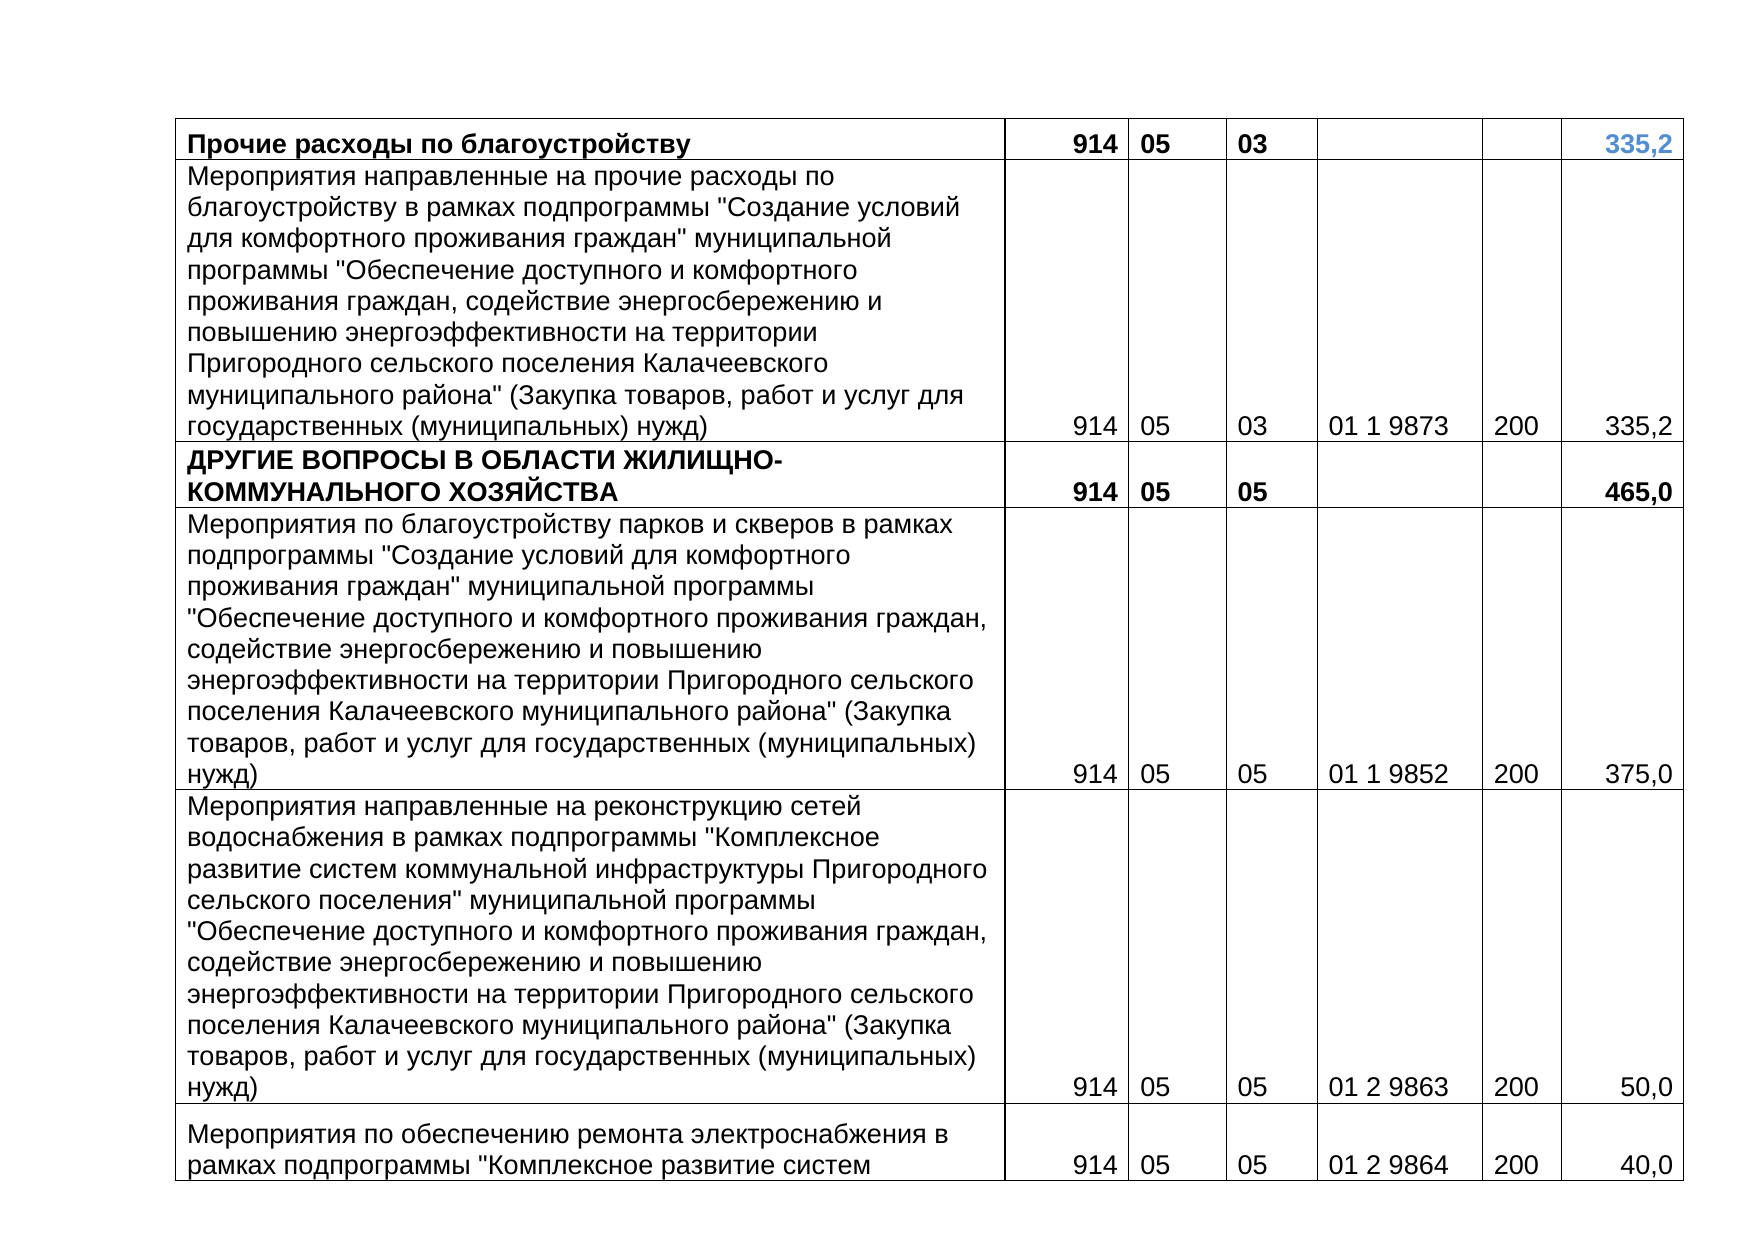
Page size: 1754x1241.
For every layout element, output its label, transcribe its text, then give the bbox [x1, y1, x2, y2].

table_cell [1318, 119, 1482, 159]
table_cell 05 [1129, 119, 1226, 159]
table_cell Прочие расходы по благоустройству [176, 119, 1004, 159]
table_cell 05 [1129, 508, 1226, 789]
table_cell 05 [1227, 790, 1317, 1103]
table_cell Мероприятия направленные на реконструкцию сетей водоснабжения в рамках подпрограммы "Комплексное развитие систем коммунальной инфраструктуры Пригородного сельского поселения" муниципальной программы "Обеспечение доступного и комфортного проживания граждан, содействие энергосбережению и повышению энергоэффективности на территории Пригородного сельского поселения Калачеевского муниципального района" (Закупка товаров, работ и услуг для государственных (муниципальных) нужд) [176, 790, 1004, 1103]
table_cell [1483, 442, 1561, 507]
table_cell 914 [1006, 442, 1128, 507]
table_cell 200 [1483, 790, 1561, 1103]
table_cell 335,2 [1562, 160, 1683, 441]
table_cell Мероприятия направленные на прочие расходы по благоустройству в рамках подпрограммы "Создание условий для комфортного проживания граждан" муниципальной программы "Обеспечение доступного и комфортного проживания граждан, содействие энергосбережению и повышению энергоэффективности на территории Пригородного сельского поселения Калачеевского муниципального района" (Закупка товаров, работ и услуг для государственных (муниципальных) нужд) [176, 160, 1004, 441]
table_cell 200 [1483, 160, 1561, 441]
table_cell 01 2 9864 [1318, 1104, 1482, 1180]
table_cell 01 2 9863 [1318, 790, 1482, 1103]
table_cell 914 [1006, 508, 1128, 789]
table_cell 40,0 [1562, 1104, 1683, 1180]
table_cell 914 [1006, 160, 1128, 441]
table_cell 05 [1129, 790, 1226, 1103]
table_cell 05 [1227, 442, 1317, 507]
table_cell 914 [1006, 790, 1128, 1103]
table_cell [1318, 442, 1482, 507]
table_cell 05 [1129, 442, 1226, 507]
table_cell 05 [1227, 1104, 1317, 1180]
table_cell [1483, 119, 1561, 159]
table_cell ДРУГИЕ ВОПРОСЫ В ОБЛАСТИ ЖИЛИЩНО-КОММУНАЛЬНОГО ХОЗЯЙСТВА [176, 442, 1004, 507]
table_cell 200 [1483, 1104, 1561, 1180]
table_cell 05 [1129, 160, 1226, 441]
table_cell 914 [1006, 119, 1128, 159]
table_cell 50,0 [1562, 790, 1683, 1103]
table_cell 01 1 9873 [1318, 160, 1482, 441]
table_cell 03 [1227, 119, 1317, 159]
table_cell 01 1 9852 [1318, 508, 1482, 789]
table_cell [176, 1104, 1004, 1180]
table_cell 05 [1129, 1104, 1226, 1180]
table_cell 335,2 [1562, 119, 1683, 159]
table_cell 375,0 [1562, 508, 1683, 789]
table_cell 200 [1483, 508, 1561, 789]
table_cell Мероприятия по благоустройству парков и скверов в рамках подпрограммы "Создание условий для комфортного проживания граждан" муниципальной программы "Обеспечение доступного и комфортного проживания граждан, содействие энергосбережению и повышению энергоэффективности на территории Пригородного сельского поселения Калачеевского муниципального района" (Закупка товаров, работ и услуг для государственных (муниципальных) нужд) [176, 508, 1004, 789]
table_cell 05 [1227, 508, 1317, 789]
table_cell 914 [1006, 1104, 1128, 1180]
table_cell 465,0 [1562, 442, 1683, 507]
table_cell 03 [1227, 160, 1317, 441]
